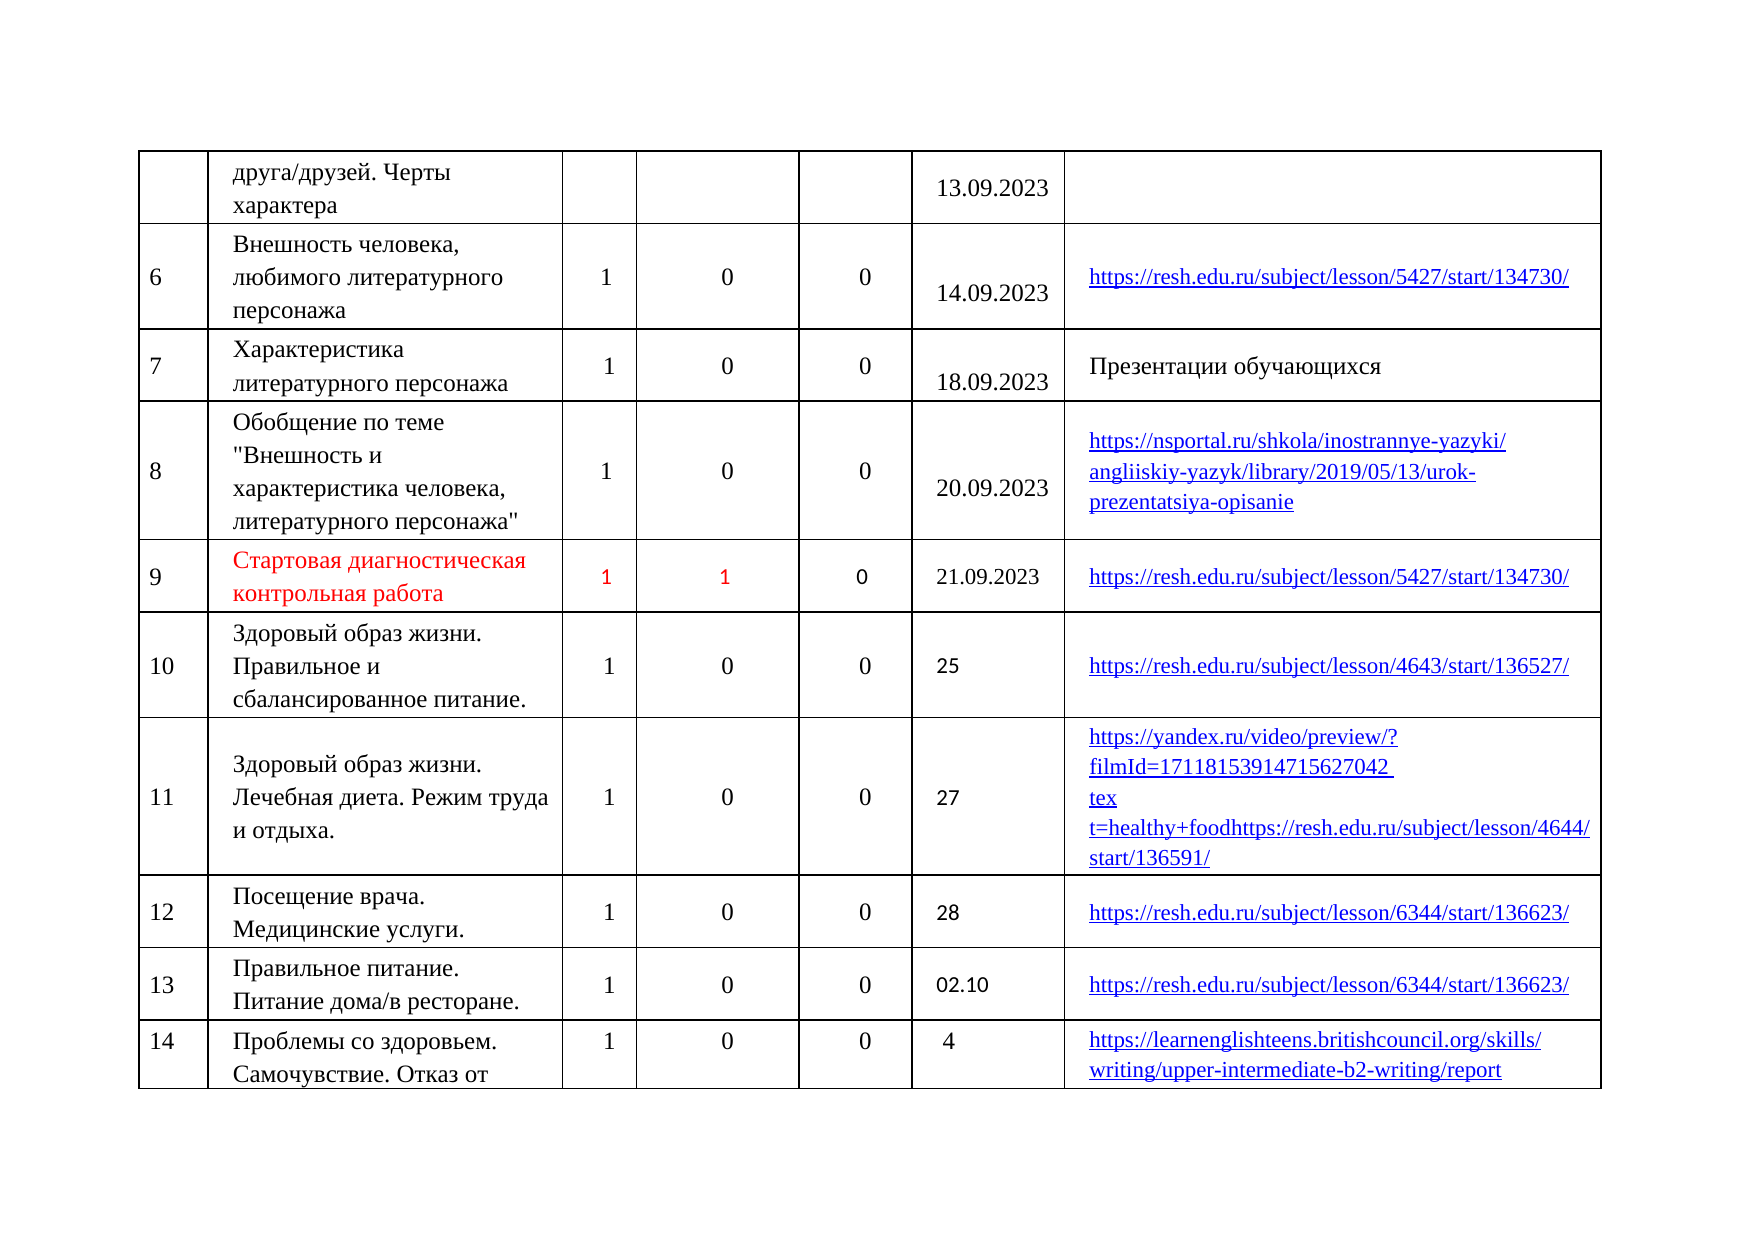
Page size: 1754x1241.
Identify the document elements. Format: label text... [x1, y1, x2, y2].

table_cell 27 [913, 718, 1064, 874]
table_cell 1 [563, 718, 636, 874]
table_cell 0 [800, 613, 911, 716]
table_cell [209, 1021, 562, 1088]
table_cell 6 [140, 224, 207, 328]
table_cell 25 [913, 613, 1064, 716]
table_cell 0 [800, 540, 911, 611]
table_cell https://resh.edu.ru/subject/lesson/5427/start/134730/ [1065, 224, 1600, 328]
table_cell 1 [637, 540, 798, 611]
table_cell 1 [563, 876, 636, 947]
table_cell Презентации обучающихся [1065, 330, 1600, 400]
table_cell https://resh.edu.ru/subject/lesson/4643/start/136527/ [1065, 613, 1600, 716]
table_cell 10 [140, 613, 207, 716]
table_cell 02.10 [913, 948, 1064, 1019]
table_cell 1 [563, 1021, 636, 1088]
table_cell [1065, 152, 1600, 222]
table_cell 4 [913, 1021, 1064, 1088]
table_cell 1 [563, 402, 636, 539]
table_cell 21.09.2023 [913, 540, 1064, 611]
table_cell Внешность человека, любимого литературного персонажа [209, 224, 562, 328]
table_cell 0 [800, 948, 911, 1019]
table_cell Здоровый образ жизни. Правильное и сбалансированное питание. [209, 613, 562, 716]
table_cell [1065, 1021, 1600, 1088]
table_cell 0 [800, 876, 911, 947]
table_cell 9 [140, 540, 207, 611]
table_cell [209, 152, 562, 222]
table_cell 7 [140, 330, 207, 400]
table_cell Здоровый образ жизни. Лечебная диета. Режим труда и отдыха. [209, 718, 562, 874]
table_cell Правильное питание. Питание дома/в ресторане. [209, 948, 562, 1019]
table_cell Стартовая диагностическая контрольная работа [209, 540, 562, 611]
table_cell 0 [637, 1021, 798, 1088]
table_cell 12 [140, 876, 207, 947]
table_cell 0 [637, 224, 798, 328]
table_cell 1 [563, 224, 636, 328]
table_cell 0 [637, 718, 798, 874]
table_cell 13.09.2023 [913, 152, 1064, 222]
table_cell 14.09.2023 [913, 224, 1064, 328]
table_cell 13 [140, 948, 207, 1019]
table_cell 11 [140, 718, 207, 874]
table_cell 0 [637, 613, 798, 716]
table_cell 5 [140, 152, 207, 222]
table_cell 20.09.2023 [913, 402, 1064, 539]
table_cell 1 [563, 613, 636, 716]
table_cell https://resh.edu.ru/subject/lesson/5427/start/134730/ [1065, 540, 1600, 611]
table_cell 1 [563, 330, 636, 400]
table_cell 0 [637, 948, 798, 1019]
table_cell 0 [637, 876, 798, 947]
table_cell 8 [140, 402, 207, 539]
table_cell 0 [637, 330, 798, 400]
table_cell 0 [800, 330, 911, 400]
table_cell https://yandex.ru/video/preview/?filmId=17118153914715627042 text=healthy+foodhttps://resh.edu.ru/subject/lesson/4644/start/136591/ [1065, 718, 1600, 874]
table_cell 0 [800, 718, 911, 874]
table_cell https://resh.edu.ru/subject/lesson/6344/start/136623/ [1065, 876, 1600, 947]
table_cell 1 [563, 540, 636, 611]
table_cell 0 [800, 402, 911, 539]
table_cell Характеристика литературного персонажа [209, 330, 562, 400]
table_cell 28 [913, 876, 1064, 947]
table_cell https://resh.edu.ru/subject/lesson/6344/start/136623/ [1065, 948, 1600, 1019]
table_cell Обобщение по теме "Внешность и характеристика человека, литературного персонажа" [209, 402, 562, 539]
table_cell https://nsportal.ru/shkola/inostrannye-yazyki/angliiskiy-yazyk/library/2019/05/13/urok-prezentatsiya-opisanie [1065, 402, 1600, 539]
table_cell 0 [637, 402, 798, 539]
table_cell 18.09.2023 [913, 330, 1064, 400]
table_cell 14 [140, 1021, 207, 1088]
table_cell 0 [637, 152, 798, 222]
table_cell 0 [800, 152, 911, 222]
table_cell 0 [800, 1021, 911, 1088]
table_cell 0 [800, 224, 911, 328]
table_cell Посещение врача. Медицинские услуги. [209, 876, 562, 947]
table_cell 1 [563, 948, 636, 1019]
table_cell 1 [563, 152, 636, 222]
